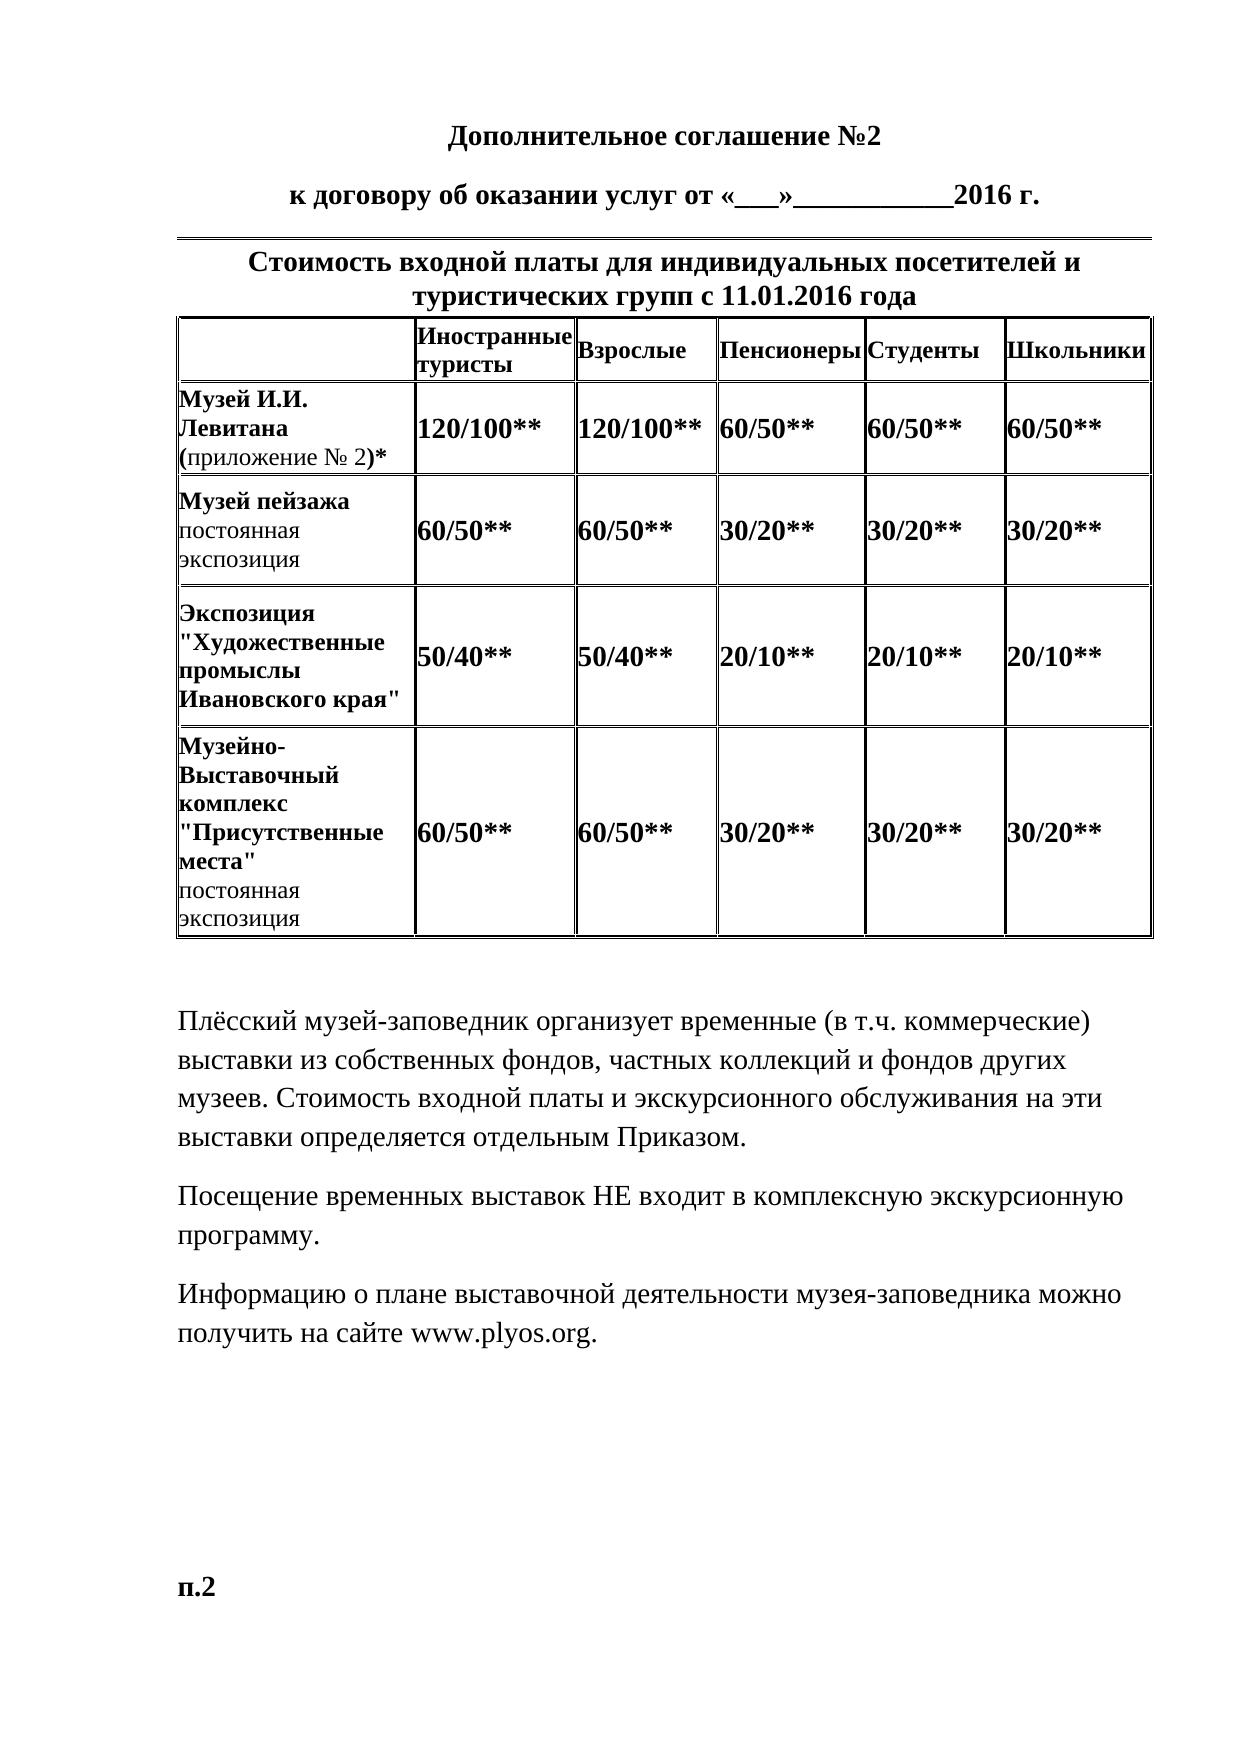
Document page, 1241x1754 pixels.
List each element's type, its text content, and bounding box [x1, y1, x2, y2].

table_cell 30/20** [865, 728, 1005, 935]
table_cell Студенты [867, 319, 1004, 380]
table_cell Пенсионеры [719, 319, 864, 380]
table_cell 30/20** [719, 476, 864, 583]
table_cell 30/20** [867, 476, 1004, 583]
text Информацию о плане выставочной деятельности музея-заповедника можно получить на сайте www.plyos.org. [177, 1276, 1152, 1348]
text п.2 [177, 1569, 1152, 1603]
table_cell 60/50** [417, 476, 574, 583]
table_cell 120/100** [578, 383, 716, 472]
table_cell 60/50** [576, 728, 718, 935]
table_cell 50/40** [578, 587, 716, 724]
table_cell Школьники [1007, 316, 1152, 380]
table_cell 20/10** [719, 587, 864, 724]
table_cell 60/50** [867, 383, 1004, 472]
text Дополнительное соглашение №2 [177, 118, 1152, 152]
table_cell 60/50** [1005, 380, 1152, 472]
table_cell [177, 316, 414, 380]
table_cell 20/10** [867, 587, 1004, 724]
table_cell 60/50** [719, 383, 864, 472]
table_cell Музейно-Выставочный комплекс "Присутственные места" постоянная экспозиция [179, 725, 415, 935]
table_cell Взрослые [578, 319, 716, 380]
text Посещение временных выставок НЕ входит в комплексную экскурсионную программу. [177, 1178, 1152, 1251]
table_cell 60/50** [578, 476, 716, 583]
table_cell 20/10** [1007, 584, 1151, 724]
table_cell Музей И.И. Левитана (приложение № 2)* [177, 380, 415, 472]
text к договору об оказании услуг от «___»___________2016 г. [177, 177, 1152, 211]
table_cell Иностранные туристы [417, 319, 574, 380]
table_cell 60/50** [415, 725, 576, 935]
table_cell 30/20** [1007, 473, 1151, 583]
table_cell 30/20** [718, 728, 865, 935]
table_cell Музей пейзажа постоянная экспозиция [179, 473, 414, 583]
table_cell 30/20** [1005, 725, 1151, 935]
table_cell 120/100** [417, 383, 574, 472]
table_header Стоимость входной платы для индивидуальных посетителей и туристических групп с 11.01.2016 года [177, 240, 1152, 316]
table_cell 50/40** [417, 587, 574, 724]
table_cell Экспозиция "Художественные промыслы Ивановского края" [179, 584, 414, 724]
text Плёсский музей-заповедник организует временные (в т.ч. коммерческие) выставки из собственных фондов, частных коллекций и фондов других музеев. Стоимость входной платы и экскурсионного обслуживания на эти выставки определяется отдельным Приказом. [177, 1003, 1152, 1153]
